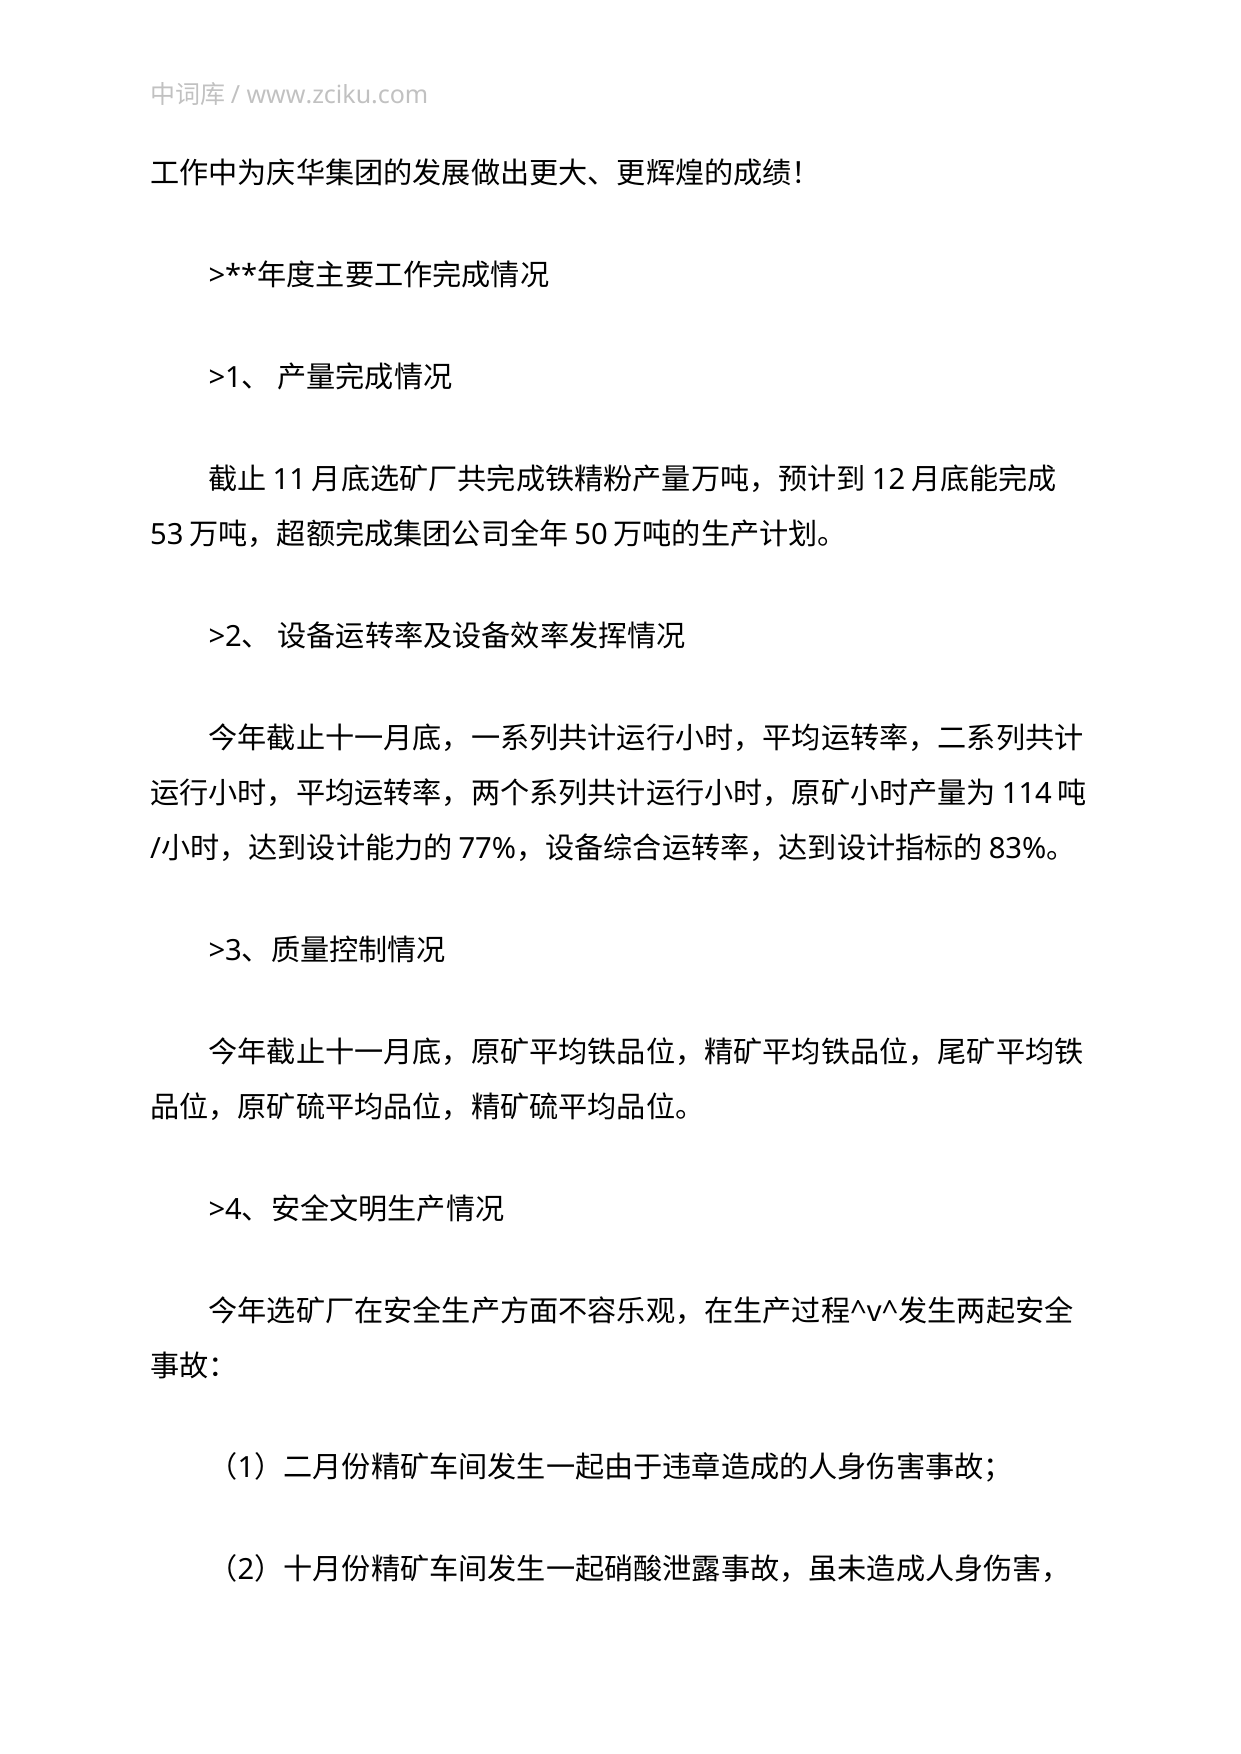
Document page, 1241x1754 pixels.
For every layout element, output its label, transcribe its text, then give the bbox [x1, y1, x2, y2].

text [150, 150, 1090, 192]
text 今年截止十一月底，原矿平均铁品位，精矿平均铁品位，尾矿平均铁品位，原矿硫平均品位，精矿硫平均品位。 [150, 1028, 1090, 1126]
text 截止11月底选矿厂共完成铁精粉产量万吨，预计到12月底能完成53万吨，超额完成集团公司全年50万吨的生产计划。 [150, 456, 1090, 553]
text >4、安全文明生产情况 [150, 1185, 1090, 1228]
text >**年度主要工作完成情况 [150, 252, 1090, 294]
text 今年截止十一月底，一系列共计运行小时，平均运转率，二系列共计运行小时，平均运转率，两个系列共计运行小时，原矿小时产量为114吨/小时，达到设计能力的77%，设备综合运转率，达到设计指标的83%。 [150, 715, 1090, 867]
text >2、 设备运转率及设备效率发挥情况 [150, 613, 1090, 655]
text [150, 1546, 1090, 1588]
text 今年选矿厂在安全生产方面不容乐观，在生产过程^v^发生两起安全事故： [150, 1287, 1090, 1384]
text >1、 产量完成情况 [150, 354, 1090, 396]
text >3、质量控制情况 [150, 927, 1090, 969]
text （1）二月份精矿车间发生一起由于违章造成的人身伤害事故； [150, 1444, 1090, 1486]
